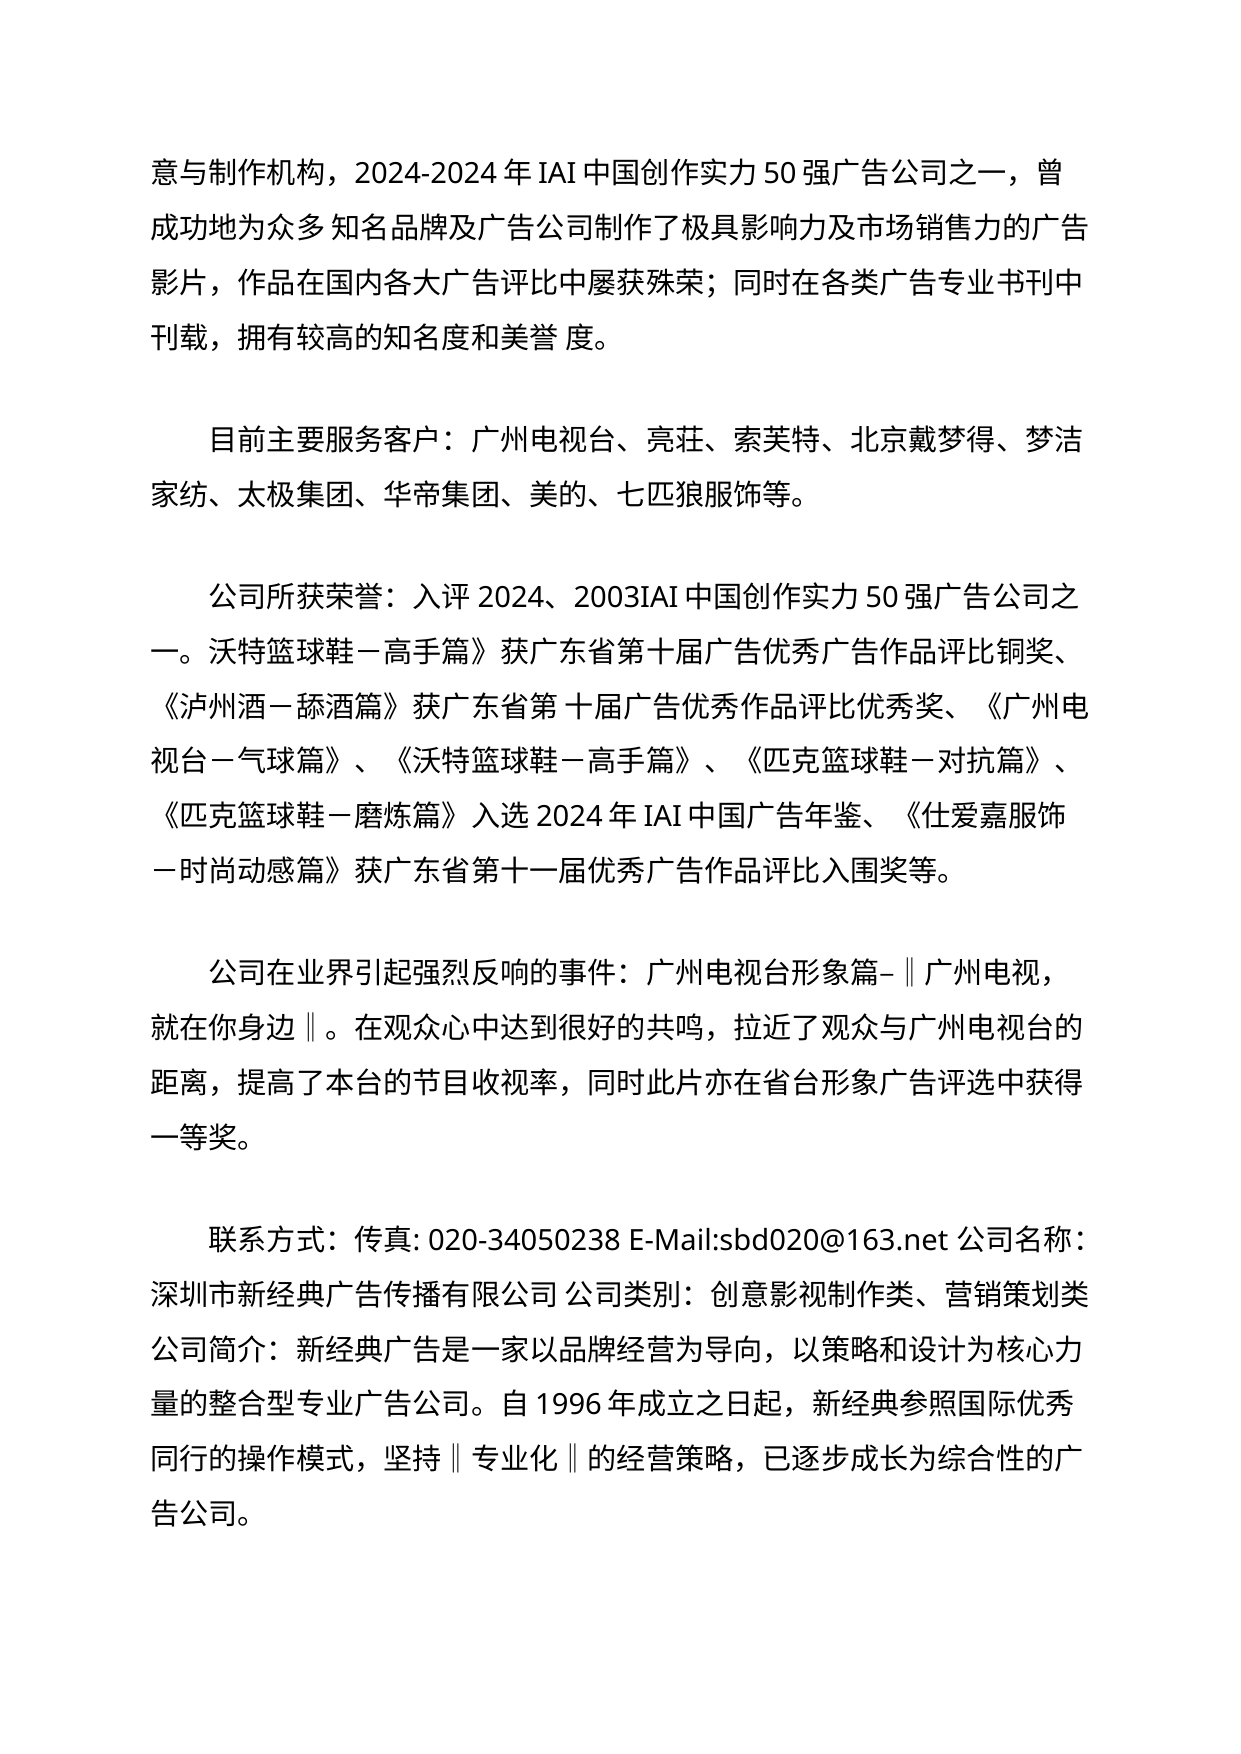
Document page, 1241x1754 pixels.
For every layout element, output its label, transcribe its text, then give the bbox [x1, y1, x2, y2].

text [150, 150, 1090, 357]
text 公司所获荣誉：入评 2024、2003IAI中国创作实力50强广告公司之一。沃特篮球鞋－高手篇》获广东省第十届广告优秀广告作品评比铜奖、《泸州酒－舔酒篇》获广东省第 十届广告优秀作品评比优秀奖、《广州电视台－气球篇》、《沃特篮球鞋－高手篇》、《匹克篮球鞋－对抗篇》、《匹克篮球鞋－磨炼篇》入选 2024年IAI中国广告年鉴、《仕爱嘉服饰－时尚动感篇》获广东省第十一届优秀广告作品评比入围奖等。 [150, 573, 1090, 890]
text 公司在业界引起强烈反响的事件：广州电视台形象篇–‖广州电视，就在你身边‖。在观众心中达到很好的共鸣，拉近了观众与广州电视台的距离，提高了本台的节目收视率，同时此片亦在省台形象广告评选中获得一等奖。 [150, 950, 1090, 1157]
text 联系方式：传真: 020-34050238 E-Mail:sbd020@163.net 公司名称：深圳市新经典广告传播有限公司 公司类別：创意影视制作类、营销策划类 公司简介：新经典广告是一家以品牌经营为导向，以策略和设计为核心力量的整合型专业广告公司。自1996年成立之日起，新经典参照国际优秀同行的操作模式，坚持‖专业化‖的经营策略，已逐步成长为综合性的广告公司。 [150, 1216, 1090, 1533]
text 目前主要服务客户：广州电视台、亮荘、索芙特、北京戴梦得、梦洁家纺、太极集团、华帝集团、美的、七匹狼服饰等。 [150, 417, 1090, 514]
